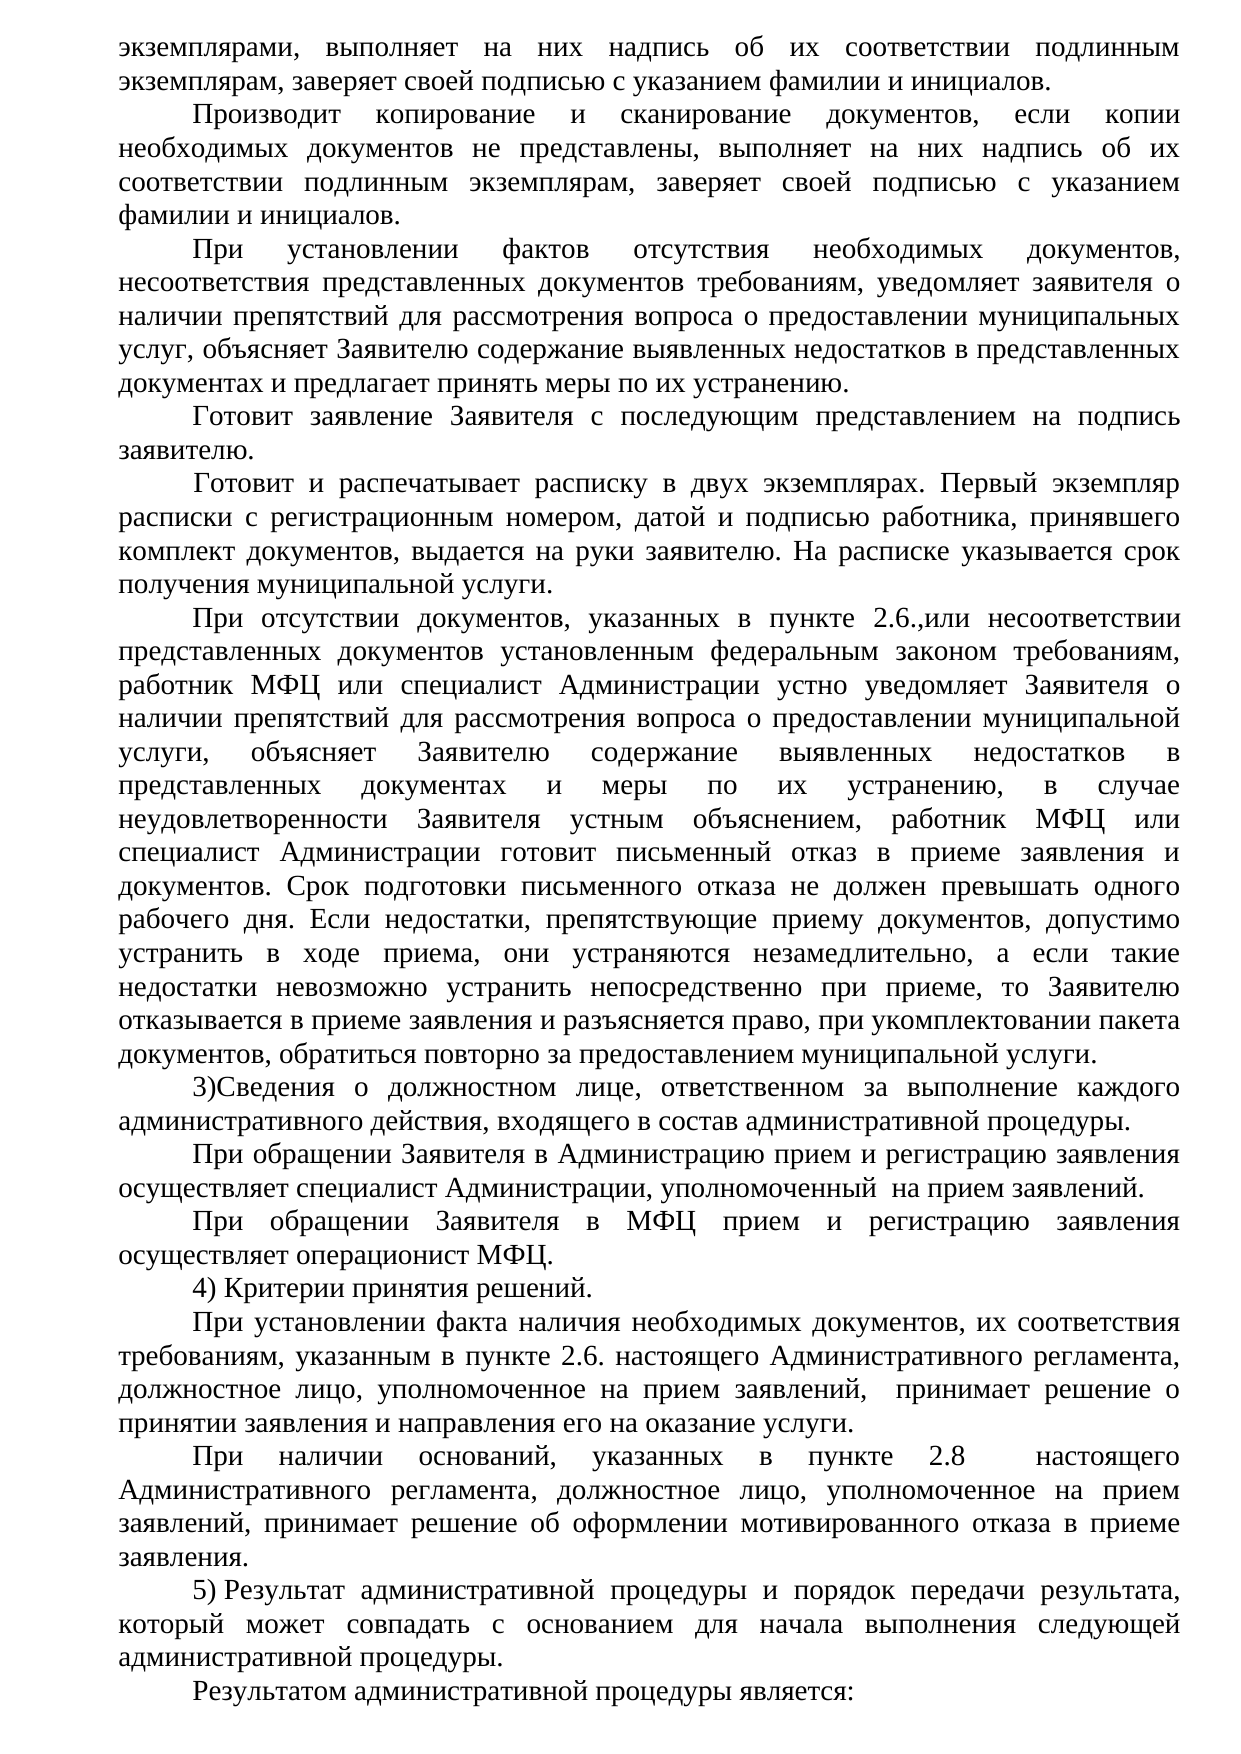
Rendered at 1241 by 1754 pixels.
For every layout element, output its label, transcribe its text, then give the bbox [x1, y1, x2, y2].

text При установлении факта наличия необходимых документов, их соответствия требованиям, указанным в пункте 2.6. настоящего Административного регламента, должностное лицо, уполномоченное на прием заявлений, принимает решение о принятии заявления и направления его на оказание услуги. [118, 1304, 1181, 1438]
text При обращении Заявителя в МФЦ прием и регистрацию заявления осуществляет операционист МФЦ. [118, 1203, 1181, 1271]
text 3)Сведения о должностном лице, ответственном за выполнение каждого административного действия, входящего в состав административной процедуры. [118, 1069, 1181, 1136]
text При отсутствии документов, указанных в пункте 2.6.,или несоответствии представленных документов установленным федеральным законом требованиям, работник МФЦ или специалист Администрации устно уведомляет Заявителя о наличии препятствий для рассмотрения вопроса о предоставлении муниципальной услуги, объясняет Заявителю содержание выявленных недостатков в представленных документах и меры по их устранению, в случае неудовлетворенности Заявителя устным объяснением, работник МФЦ или специалист Администрации готовит письменный отказ в приеме заявления и документов. Срок подготовки письменного отказа не должен превышать одного рабочего дня. Если недостатки, препятствующие приему документов, допустимо устранить в ходе приема, они устраняются незамедлительно, а если такие недостатки невозможно устранить непосредственно при приеме, то Заявителю отказывается в приеме заявления и разъясняется право, при укомплектовании пакета документов, обратиться повторно за предоставлением муниципальной услуги. [118, 600, 1181, 1069]
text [118, 29, 1181, 97]
text Результатом административной процедуры является: [118, 1673, 1181, 1707]
text 4) Критерии принятия решений. [118, 1271, 1181, 1304]
text Готовит заявление Заявителя с последующим представлением на подпись заявителю. [118, 398, 1181, 466]
text Готовит и распечатывает расписку в двух экземплярах. Первый экземпляр расписки с регистрационным номером, датой и подписью работника, принявшего комплект документов, выдается на руки заявителю. На расписке указывается срок получения муниципальной услуги. [118, 466, 1181, 600]
text Производит копирование и сканирование документов, если копии необходимых документов не представлены, выполняет на них надпись об их соответствии подлинным экземплярам, заверяет своей подписью с указанием фамилии и инициалов. [118, 97, 1181, 231]
text 5) Результат административной процедуры и порядок передачи результата, который может совпадать с основанием для начала выполнения следующей административной процедуры. [118, 1572, 1181, 1673]
text При наличии оснований, указанных в пункте 2.8 настоящего Административного регламента, должностное лицо, уполномоченное на прием заявлений, принимает решение об оформлении мотивированного отказа в приеме заявления. [118, 1438, 1181, 1572]
text При обращении Заявителя в Администрацию прием и регистрацию заявления осуществляет специалист Администрации, уполномоченный на прием заявлений. [118, 1136, 1181, 1203]
